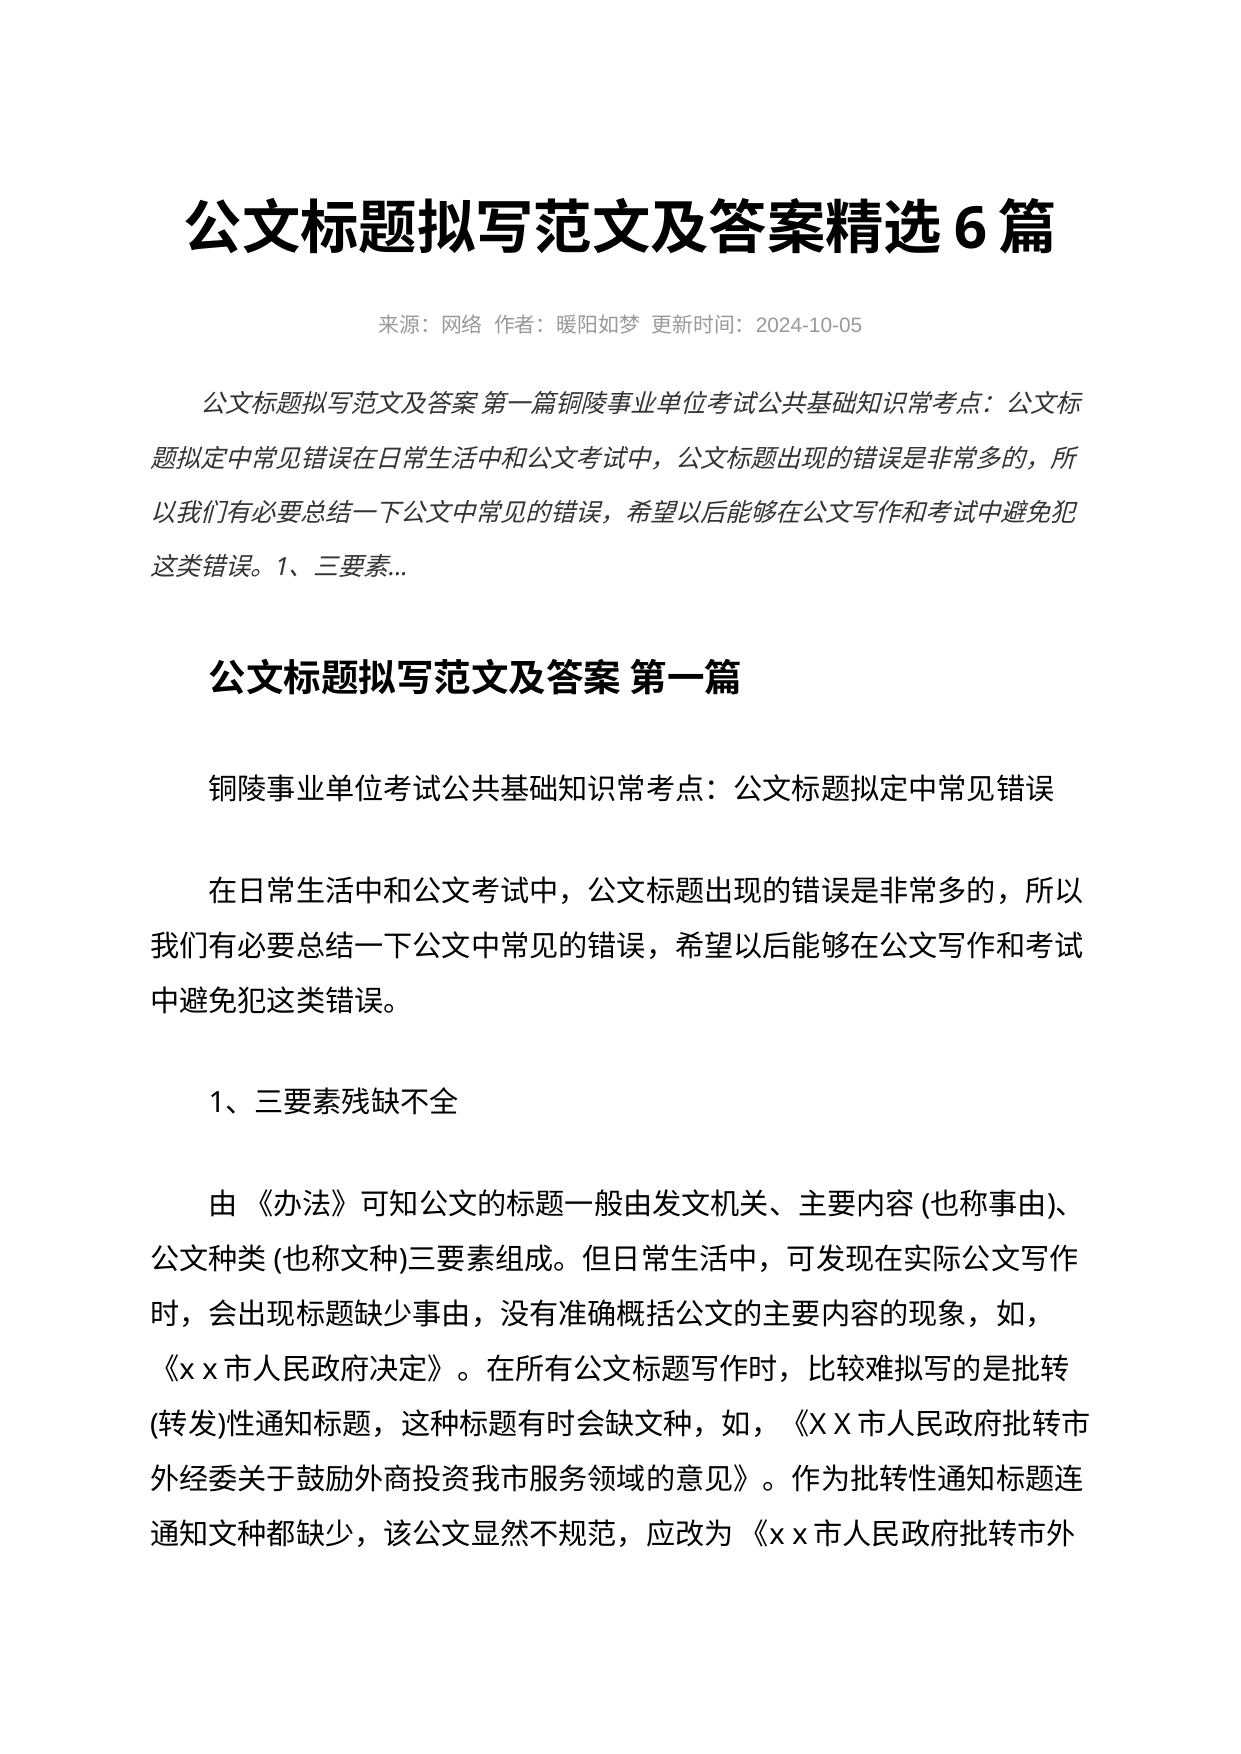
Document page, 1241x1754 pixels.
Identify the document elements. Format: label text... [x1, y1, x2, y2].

text 来源：网络 作者：暖阳如梦 更新时间：2024-10-05 [150, 313, 1090, 337]
text 在日常生活中和公文考试中，公文标题出现的错误是非常多的，所以我们有必要总结一下公文中常见的错误，希望以后能够在公文写作和考试中避免犯这类错误。 [150, 867, 1090, 1019]
text 铜陵事业单位考试公共基础知识常考点：公文标题拟定中常见错误 [150, 766, 1090, 808]
text 公文标题拟写范文及答案 第一篇铜陵事业单位考试公共基础知识常考点：公文标题拟定中常见错误在日常生活中和公文考试中，公文标题出现的错误是非常多的，所以我们有必要总结一下公文中常见的错误，希望以后能够在公文写作和考试中避免犯这类错误。1、三要素... [150, 384, 1090, 583]
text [150, 1181, 1090, 1553]
subtitle 公文标题拟写范文及答案精选6篇 [150, 181, 1090, 266]
text 公文标题拟写范文及答案 第一篇 [150, 648, 1090, 702]
text 1、三要素残缺不全 [150, 1079, 1090, 1121]
